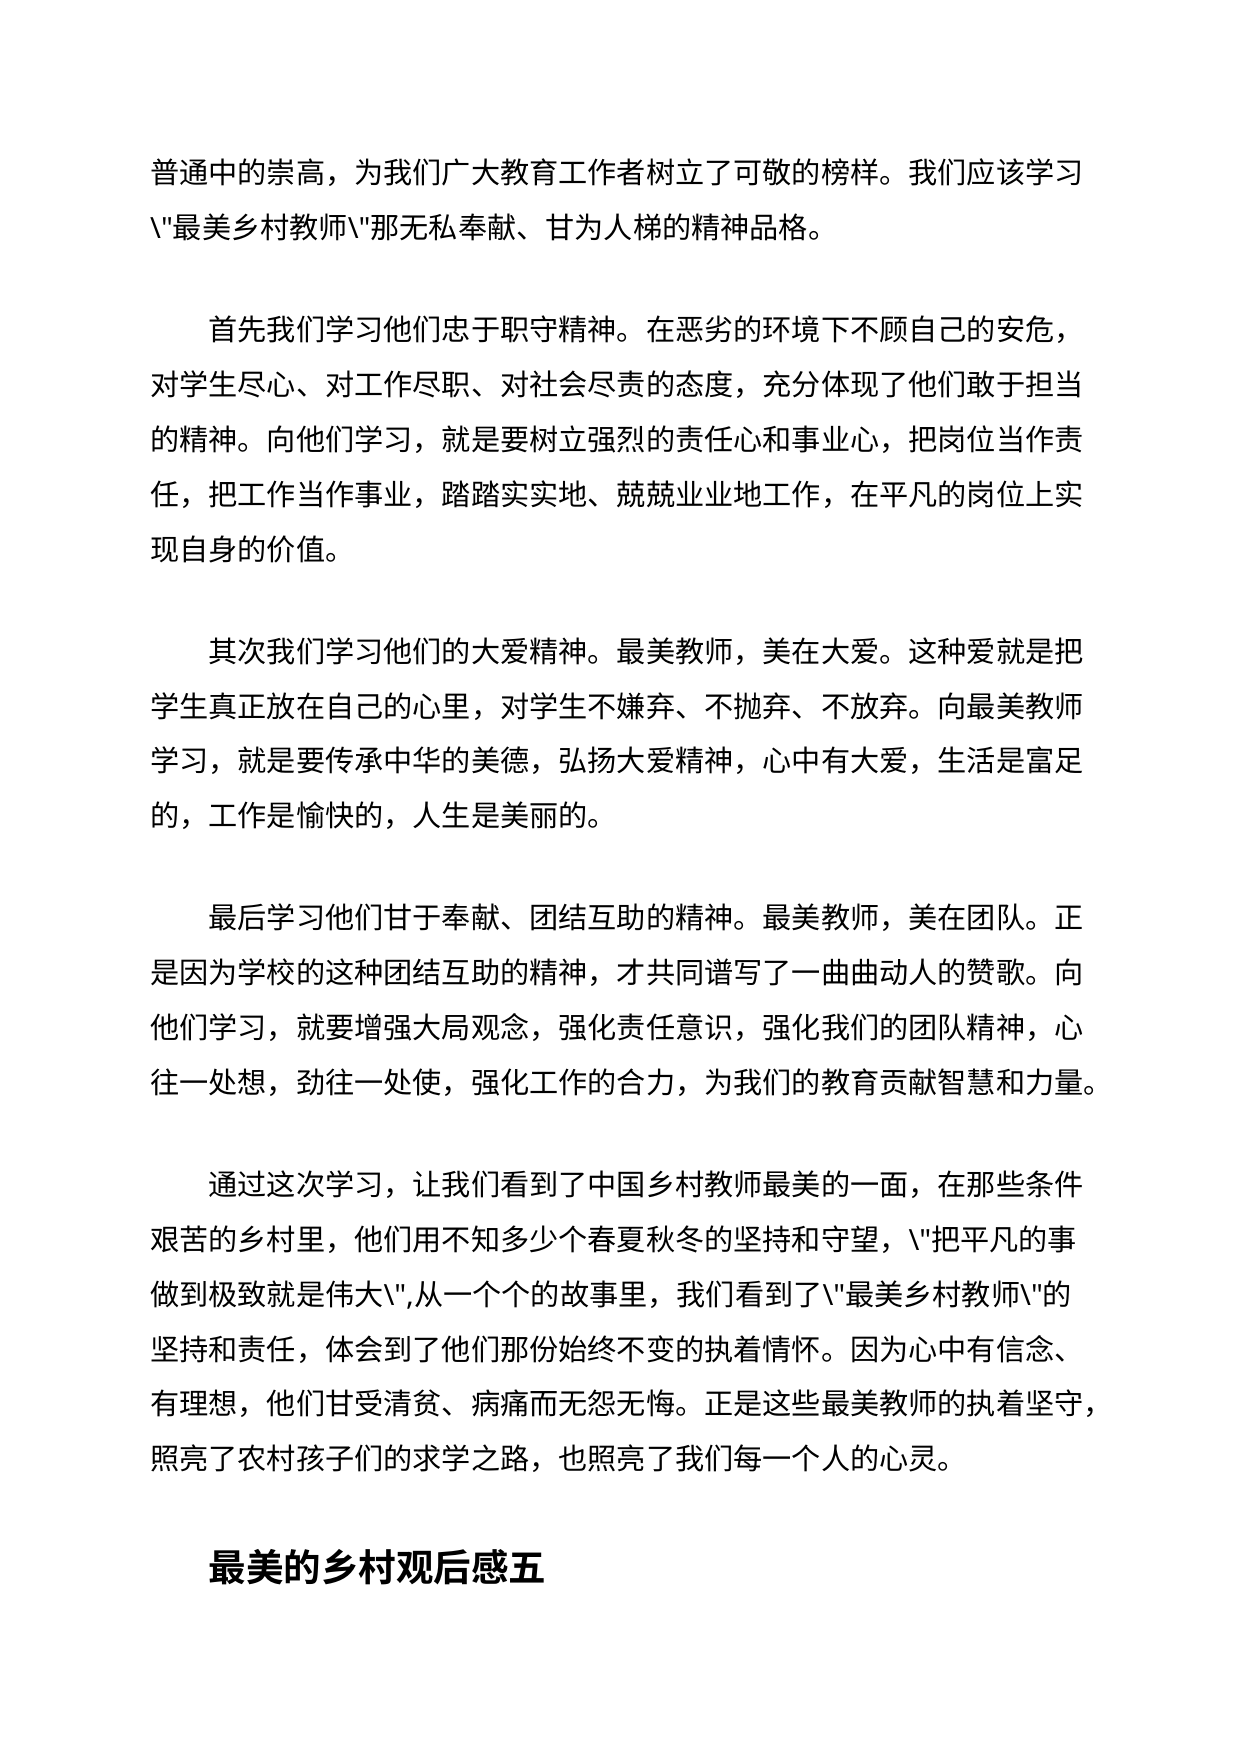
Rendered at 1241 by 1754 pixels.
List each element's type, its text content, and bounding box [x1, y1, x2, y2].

text 其次我们学习他们的大爱精神。最美教师，美在大爱。这种爱就是把学生真正放在自己的心里，对学生不嫌弃、不抛弃、不放弃。向最美教师学习，就是要传承中华的美德，弘扬大爱精神，心中有大爱，生活是富足的，工作是愉快的，人生是美丽的。 [150, 628, 1090, 835]
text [150, 150, 1090, 247]
text 最后学习他们甘于奉献、团结互助的精神。最美教师，美在团队。正是因为学校的这种团结互助的精神，才共同谱写了一曲曲动人的赞歌。向他们学习，就要增强大局观念，强化责任意识，强化我们的团队精神，心往一处想，劲往一处使，强化工作的合力，为我们的教育贡献智慧和力量。 [150, 895, 1090, 1102]
text 首先我们学习他们忠于职守精神。在恶劣的环境下不顾自己的安危，对学生尽心、对工作尽职、对社会尽责的态度，充分体现了他们敢于担当的精神。向他们学习，就是要树立强烈的责任心和事业心，把岗位当作责任，把工作当作事业，踏踏实实地、兢兢业业地工作，在平凡的岗位上实现自身的价值。 [150, 307, 1090, 569]
text 通过这次学习，让我们看到了中国乡村教师最美的一面，在那些条件艰苦的乡村里，他们用不知多少个春夏秋冬的坚持和守望，\"把平凡的事做到极致就是伟大\",从一个个的故事里，我们看到了\"最美乡村教师\"的坚持和责任，体会到了他们那份始终不变的执着情怀。因为心中有信念、有理想，他们甘受清贫、病痛而无怨无悔。正是这些最美教师的执着坚守，照亮了农村孩子们的求学之路，也照亮了我们每一个人的心灵。 [150, 1161, 1090, 1478]
text 最美的乡村观后感五 [150, 1538, 1090, 1592]
